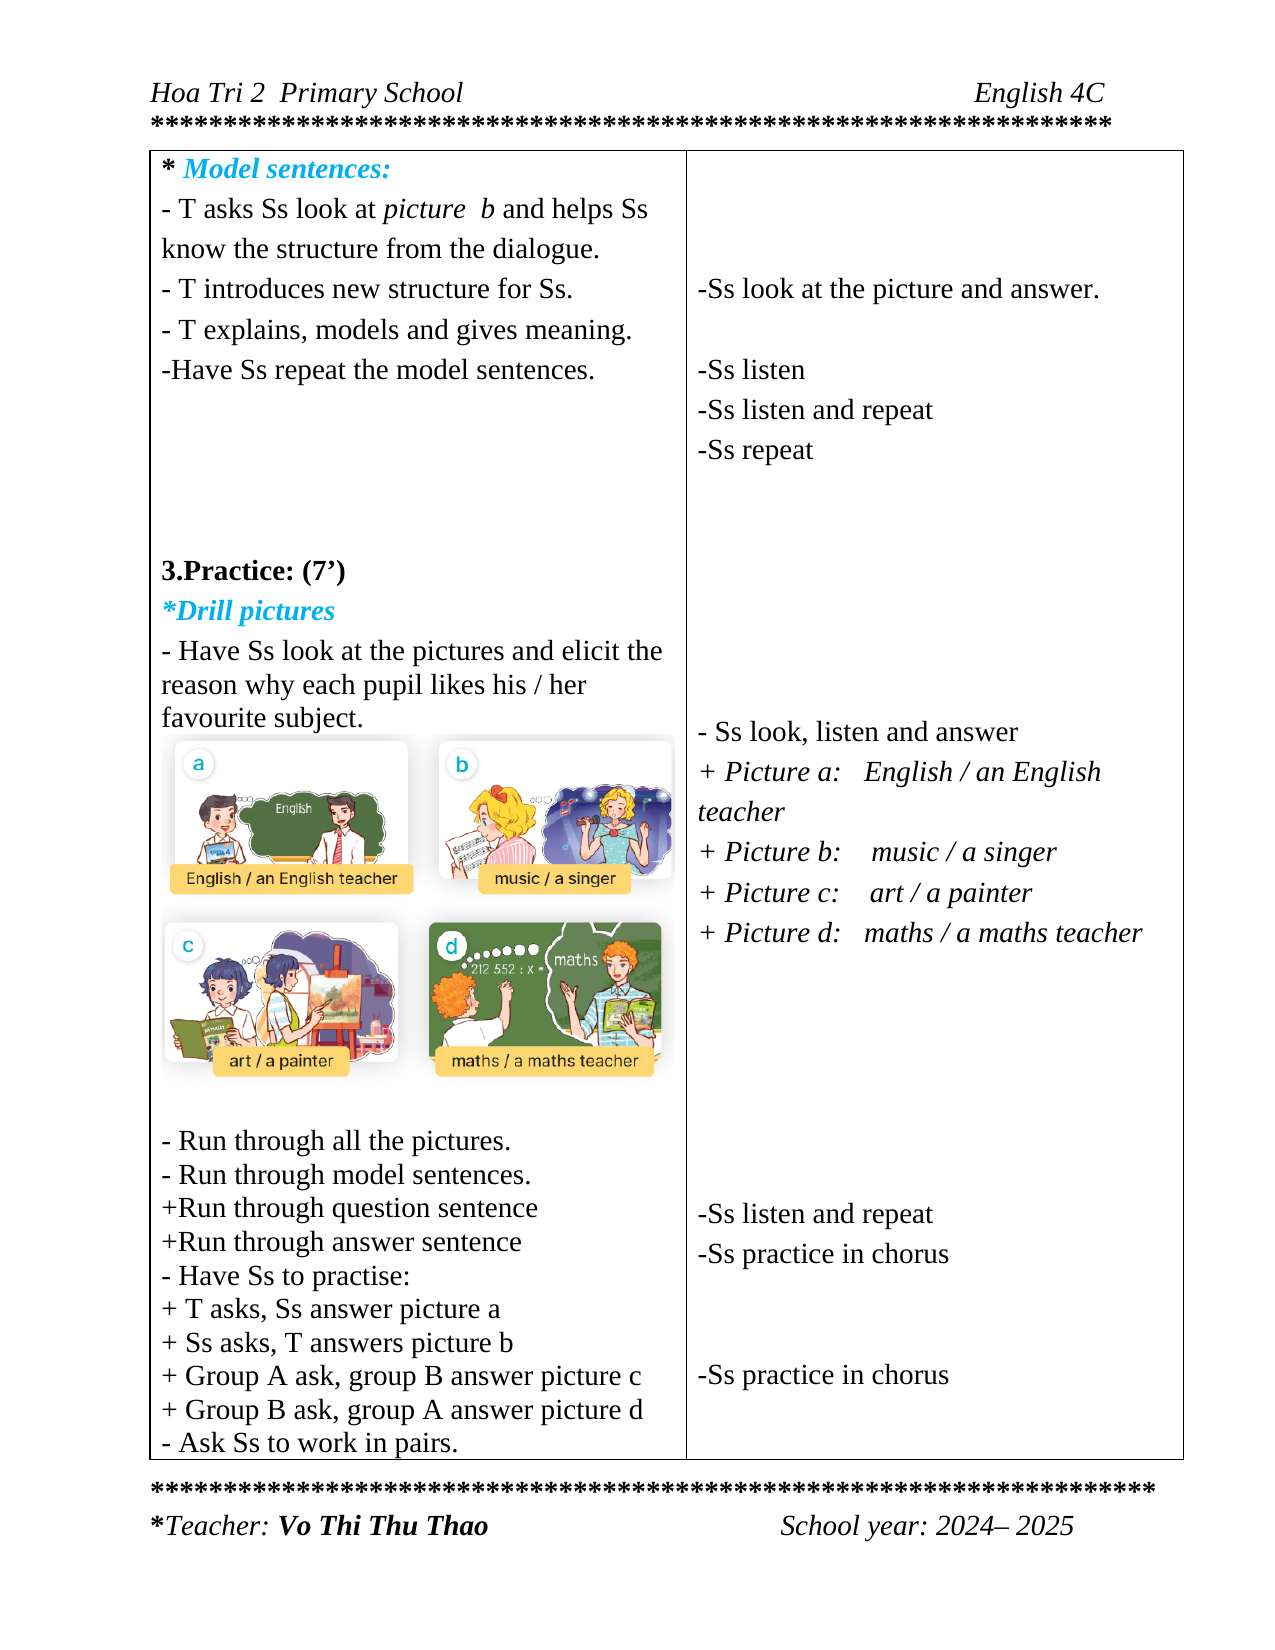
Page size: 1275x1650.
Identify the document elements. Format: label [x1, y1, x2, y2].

picture [161, 734, 676, 1090]
table_cell [151, 151, 686, 1459]
table_cell [687, 151, 1183, 1459]
